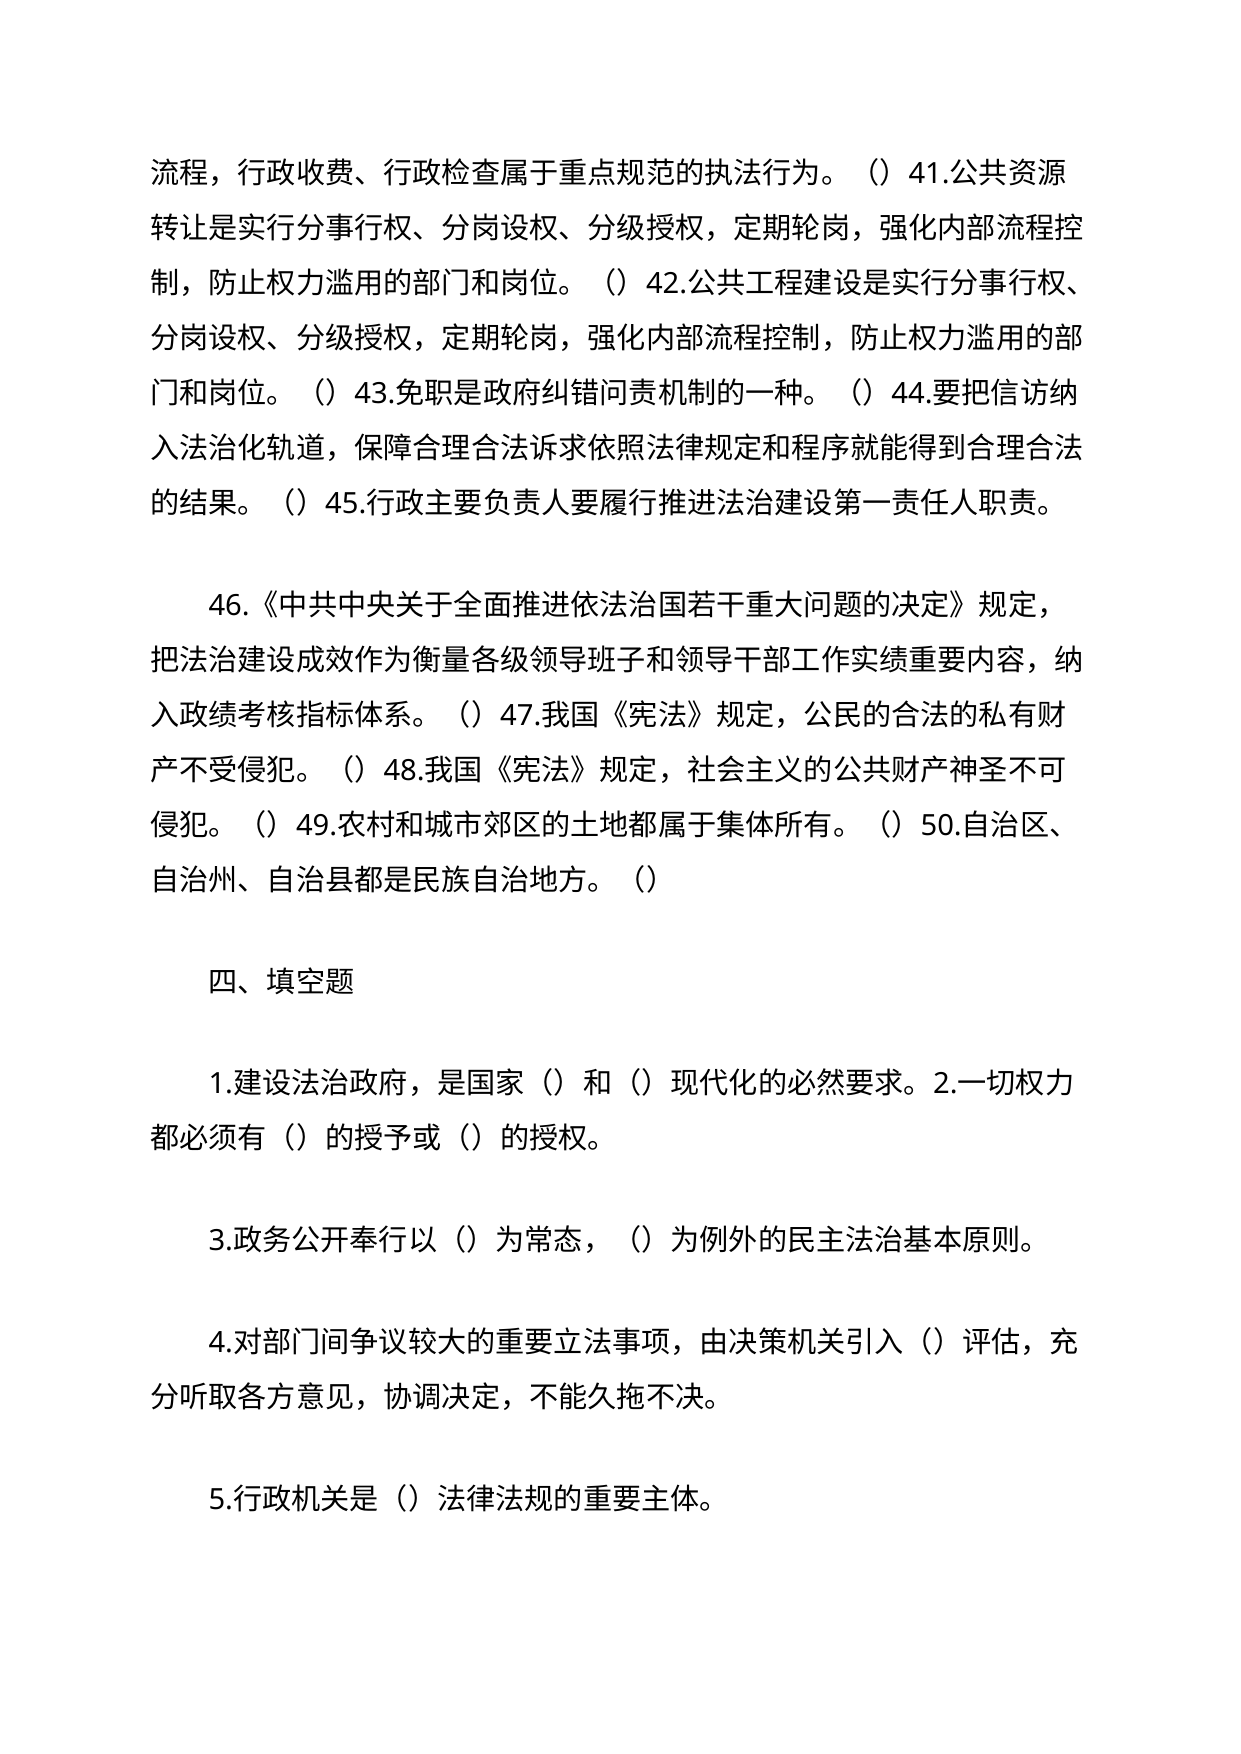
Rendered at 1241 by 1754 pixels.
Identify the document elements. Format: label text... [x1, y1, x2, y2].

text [150, 150, 1090, 522]
text 四、填空题 [150, 958, 1090, 1001]
text 3.政务公开奉行以（）为常态，（）为例外的民主法治基本原则。 [150, 1217, 1090, 1259]
text 1.建设法治政府，是国家（）和（）现代化的必然要求。2.一切权力都必须有（）的授予或（）的授权。 [150, 1060, 1090, 1157]
text 5.行政机关是（）法律法规的重要主体。 [150, 1476, 1090, 1518]
text 46.《中共中央关于全面推进依法治国若干重大问题的决定》规定，把法治建设成效作为衡量各级领导班子和领导干部工作实绩重要内容，纳入政绩考核指标体系。（）47.我国《宪法》规定，公民的合法的私有财产不受侵犯。（）48.我国《宪法》规定，社会主义的公共财产神圣不可侵犯。（）49.农村和城市郊区的土地都属于集体所有。（）50.自治区、自治州、自治县都是民族自治地方。（） [150, 582, 1090, 899]
text 4.对部门间争议较大的重要立法事项，由决策机关引入（）评估，充分听取各方意见，协调决定，不能久拖不决。 [150, 1319, 1090, 1416]
